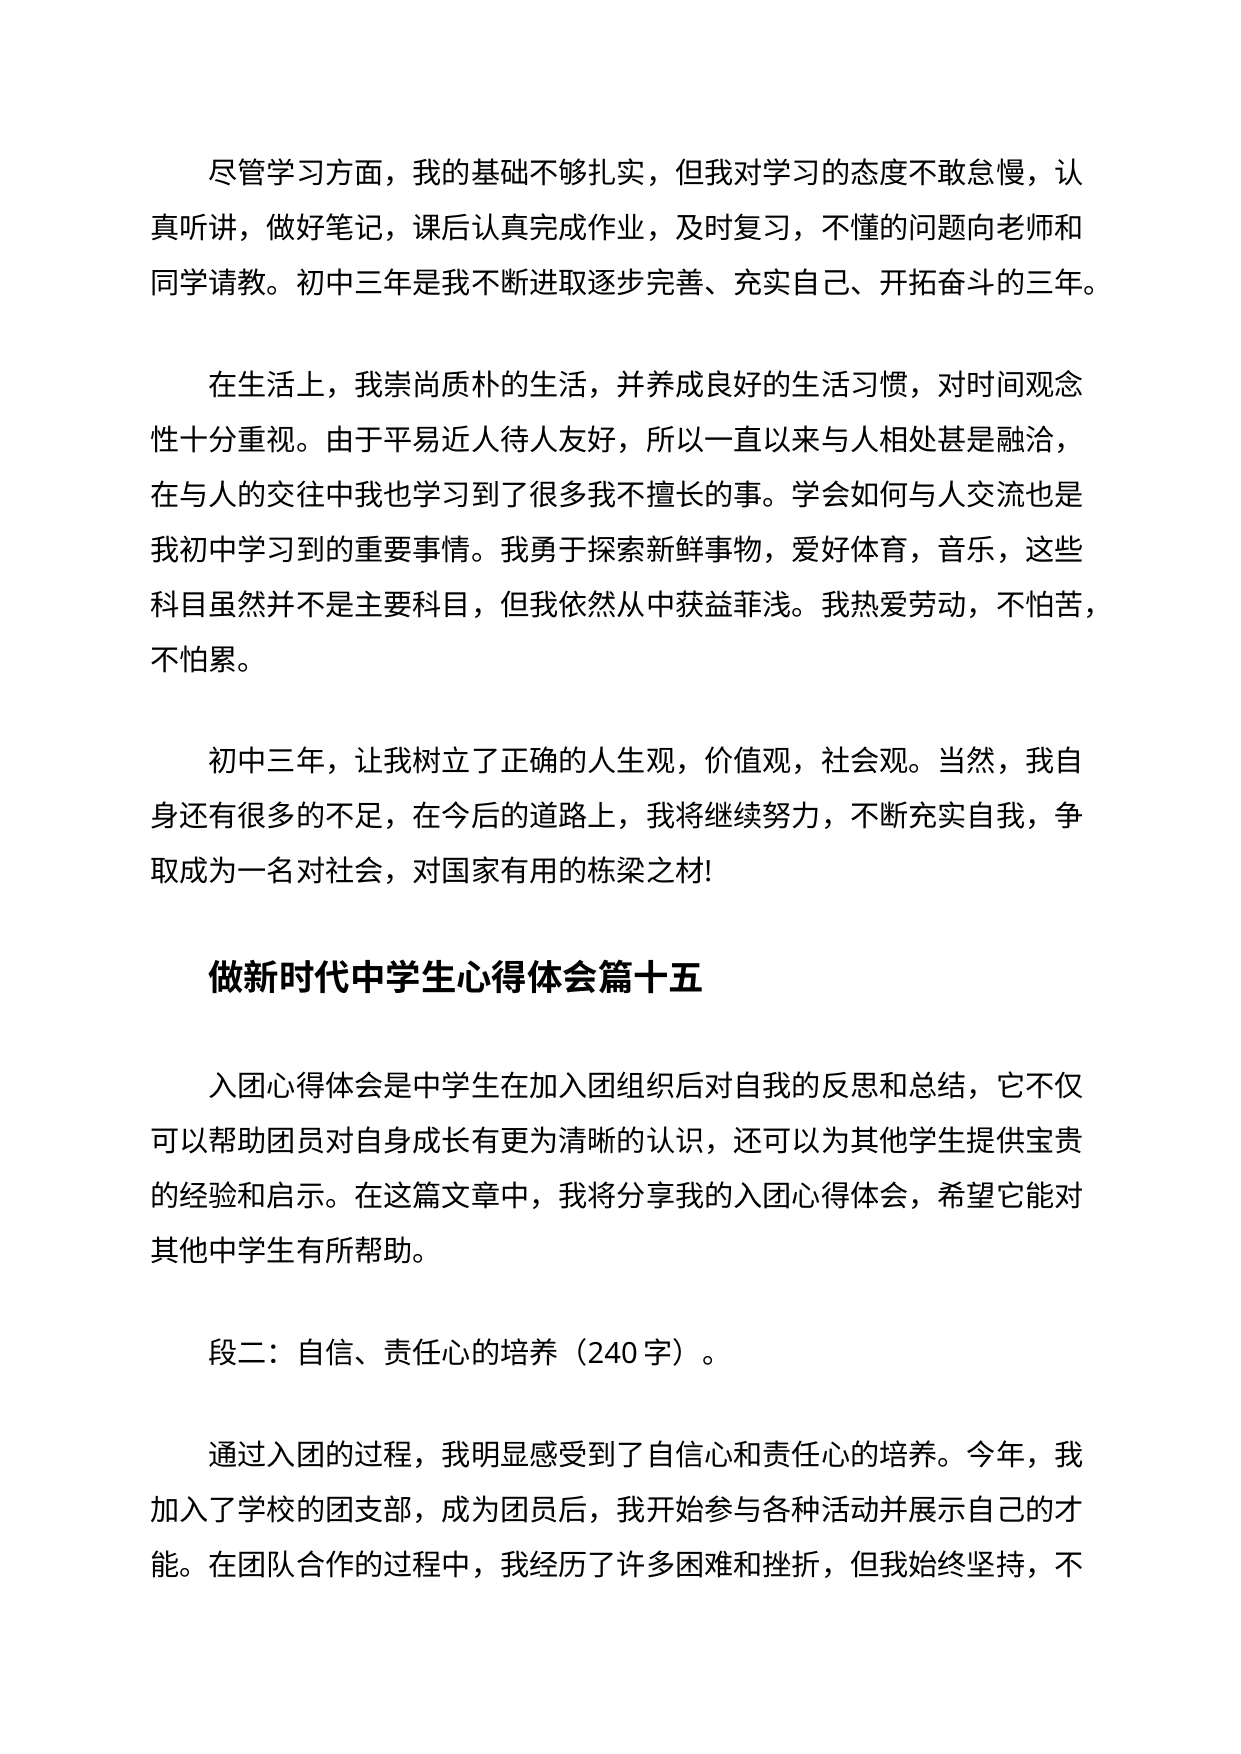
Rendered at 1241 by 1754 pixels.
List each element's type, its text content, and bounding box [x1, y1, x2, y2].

text 做新时代中学生心得体会篇十五 [150, 949, 1090, 1001]
text 入团心得体会是中学生在加入团组织后对自我的反思和总结，它不仅可以帮助团员对自身成长有更为清晰的认识，还可以为其他学生提供宝贵的经验和启示。在这篇文章中，我将分享我的入团心得体会，希望它能对其他中学生有所帮助。 [150, 1063, 1090, 1270]
text 段二：自信、责任心的培养（240字）。 [150, 1329, 1090, 1372]
text 在生活上，我崇尚质朴的生活，并养成良好的生活习惯，对时间观念性十分重视。由于平易近人待人友好，所以一直以来与人相处甚是融洽，在与人的交往中我也学习到了很多我不擅长的事。学会如何与人交流也是我初中学习到的重要事情。我勇于探索新鲜事物，爱好体育，音乐，这些科目虽然并不是主要科目，但我依然从中获益菲浅。我热爱劳动，不怕苦，不怕累。 [150, 362, 1090, 678]
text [150, 1431, 1090, 1583]
text 初中三年，让我树立了正确的人生观，价值观，社会观。当然，我自身还有很多的不足，在今后的道路上，我将继续努力，不断充实自我，争取成为一名对社会，对国家有用的栋梁之材! [150, 738, 1090, 890]
text 尽管学习方面，我的基础不够扎实，但我对学习的态度不敢怠慢，认真听讲，做好笔记，课后认真完成作业，及时复习，不懂的问题向老师和同学请教。初中三年是我不断进取逐步完善、充实自己、开拓奋斗的三年。 [150, 150, 1090, 302]
